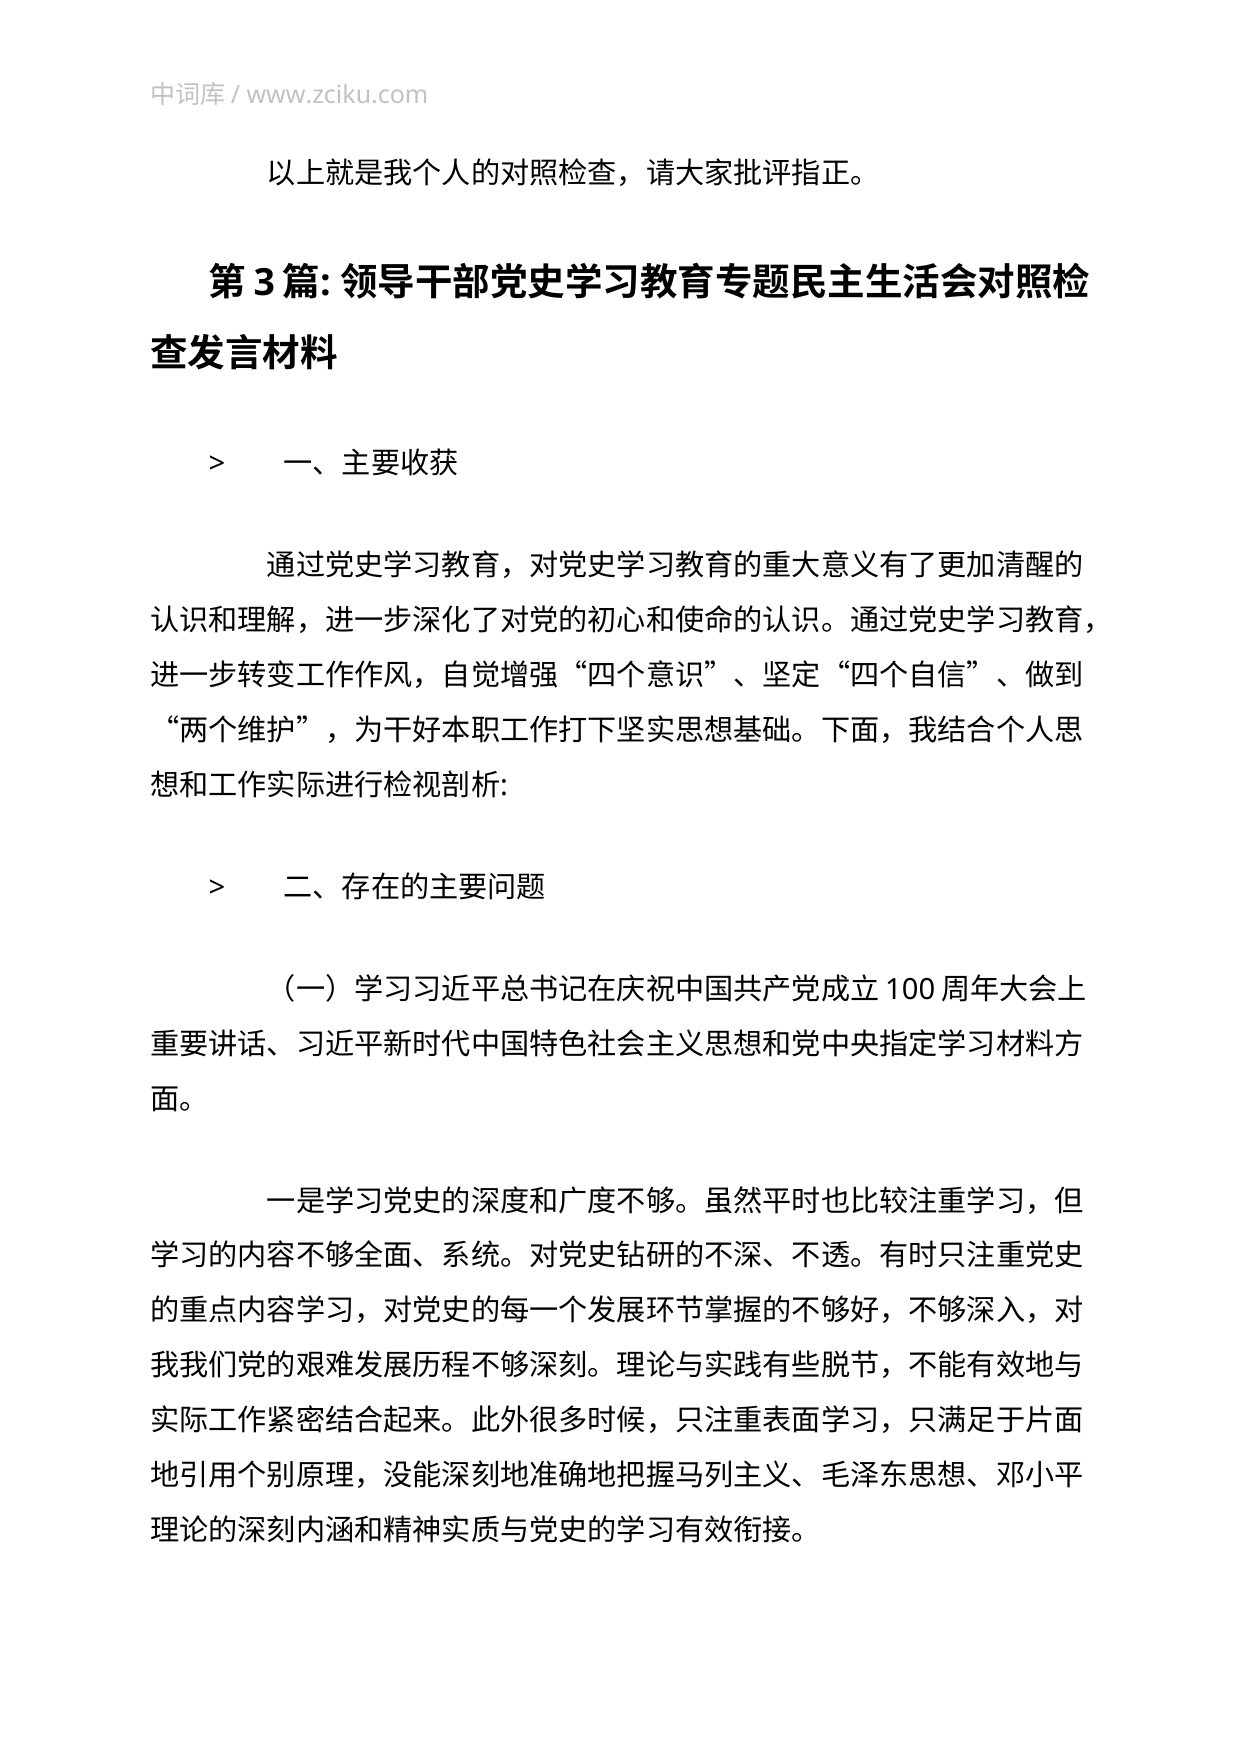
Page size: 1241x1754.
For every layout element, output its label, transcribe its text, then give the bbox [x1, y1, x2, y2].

text 一是学习党史的深度和广度不够。虽然平时也比较注重学习，但学习的内容不够全面、系统。对党史钻研的不深、不透。有时只注重党史的重点内容学习，对党史的每一个发展环节掌握的不够好，不够深入，对我我们党的艰难发展历程不够深刻。理论与实践有些脱节，不能有效地与实际工作紧密结合起来。此外很多时候，只注重表面学习，只满足于片面地引用个别原理，没能深刻地准确地把握马列主义、毛泽东思想、邓小平理论的深刻内涵和精神实质与党史的学习有效衔接。 [150, 1177, 1090, 1549]
text > 二、存在的主要问题 [150, 863, 1090, 906]
text > 一、主要收获 [150, 440, 1090, 482]
text 第3篇: 领导干部党史学习教育专题民主生活会对照检查发言材料 [150, 252, 1090, 377]
text 通过党史学习教育，对党史学习教育的重大意义有了更加清醒的认识和理解，进一步深化了对党的初心和使命的认识。通过党史学习教育，进一步转变工作作风，自觉增强“四个意识”、坚定“四个自信”、做到“两个维护”，为干好本职工作打下坚实思想基础。下面，我结合个人思想和工作实际进行检视剖析: [150, 542, 1090, 804]
text 以上就是我个人的对照检查，请大家批评指正。 [150, 150, 1090, 192]
text （一）学习习近平总书记在庆祝中国共产党成立100周年大会上重要讲话、习近平新时代中国特色社会主义思想和党中央指定学习材料方面。 [150, 965, 1090, 1118]
